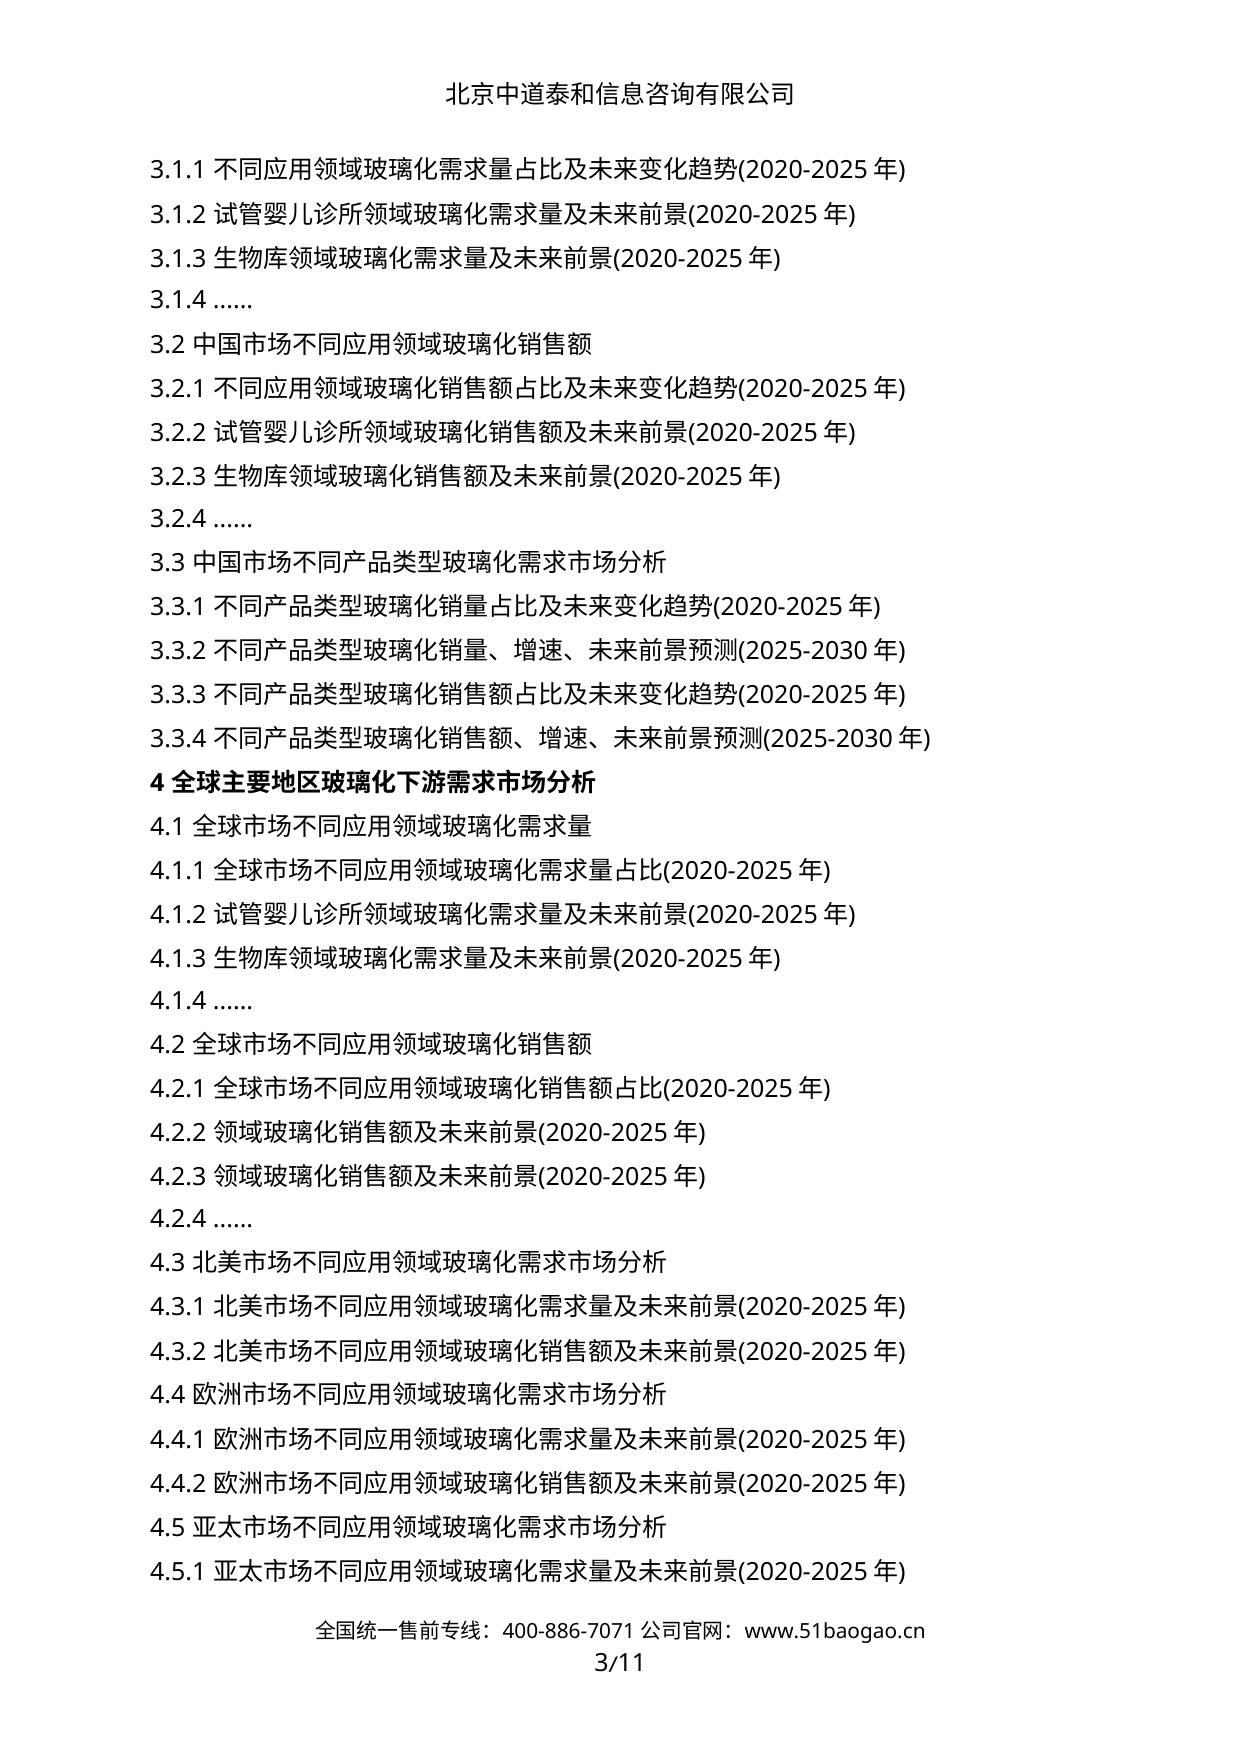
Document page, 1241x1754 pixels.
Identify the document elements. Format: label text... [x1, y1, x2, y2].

text 4.4.1 欧洲市场不同应用领域玻璃化需求量及未来前景(2020-2025年) [150, 1419, 1090, 1455]
text 3.3.1 不同产品类型玻璃化销量占比及未来变化趋势(2020-2025年) [150, 586, 1090, 622]
text 3.3 中国市场不同产品类型玻璃化需求市场分析 [150, 542, 1090, 578]
text 3.1.1 不同应用领域玻璃化需求量占比及未来变化趋势(2020-2025年) [150, 150, 1090, 186]
text 4.2 全球市场不同应用领域玻璃化销售额 [150, 1025, 1090, 1061]
text 4.3 北美市场不同应用领域玻璃化需求市场分析 [150, 1243, 1090, 1279]
text 3.2.4 ...... [150, 500, 1090, 534]
text 3.3.4 不同产品类型玻璃化销售额、增速、未来前景预测(2025-2030年) [150, 718, 1090, 755]
text 4.5 亚太市场不同应用领域玻璃化需求市场分析 [150, 1507, 1090, 1543]
text 4.4.2 欧洲市场不同应用领域玻璃化销售额及未来前景(2020-2025年) [150, 1463, 1090, 1499]
text 4 全球主要地区玻璃化下游需求市场分析 [150, 762, 1090, 799]
text 4.1 全球市场不同应用领域玻璃化需求量 [150, 807, 1090, 843]
text 4.2.4 ...... [150, 1201, 1090, 1235]
text 3.2.1 不同应用领域玻璃化销售额占比及未来变化趋势(2020-2025年) [150, 368, 1090, 404]
text 4.4 欧洲市场不同应用领域玻璃化需求市场分析 [150, 1375, 1090, 1411]
text 4.2.2 领域玻璃化销售额及未来前景(2020-2025年) [150, 1113, 1090, 1149]
text 3.1.2 试管婴儿诊所领域玻璃化需求量及未来前景(2020-2025年) [150, 194, 1090, 230]
text 4.2.1 全球市场不同应用领域玻璃化销售额占比(2020-2025年) [150, 1069, 1090, 1105]
text 4.5.1 亚太市场不同应用领域玻璃化需求量及未来前景(2020-2025年) [150, 1551, 1090, 1587]
text 4.3.2 北美市场不同应用领域玻璃化销售额及未来前景(2020-2025年) [150, 1331, 1090, 1367]
text 4.3.1 北美市场不同应用领域玻璃化需求量及未来前景(2020-2025年) [150, 1287, 1090, 1323]
text 3.1.4 ...... [150, 282, 1090, 316]
text 3.3.3 不同产品类型玻璃化销售额占比及未来变化趋势(2020-2025年) [150, 674, 1090, 711]
text 4.1.4 ...... [150, 983, 1090, 1017]
text 4.1.2 试管婴儿诊所领域玻璃化需求量及未来前景(2020-2025年) [150, 895, 1090, 931]
text 3.3.2 不同产品类型玻璃化销量、增速、未来前景预测(2025-2030年) [150, 630, 1090, 667]
text 3.2 中国市场不同应用领域玻璃化销售额 [150, 324, 1090, 360]
text 4.2.3 领域玻璃化销售额及未来前景(2020-2025年) [150, 1157, 1090, 1193]
text 3.1.3 生物库领域玻璃化需求量及未来前景(2020-2025年) [150, 238, 1090, 274]
text 4.1.1 全球市场不同应用领域玻璃化需求量占比(2020-2025年) [150, 851, 1090, 887]
text 3.2.2 试管婴儿诊所领域玻璃化销售额及未来前景(2020-2025年) [150, 412, 1090, 448]
text 4.1.3 生物库领域玻璃化需求量及未来前景(2020-2025年) [150, 939, 1090, 975]
text 3.2.3 生物库领域玻璃化销售额及未来前景(2020-2025年) [150, 456, 1090, 492]
